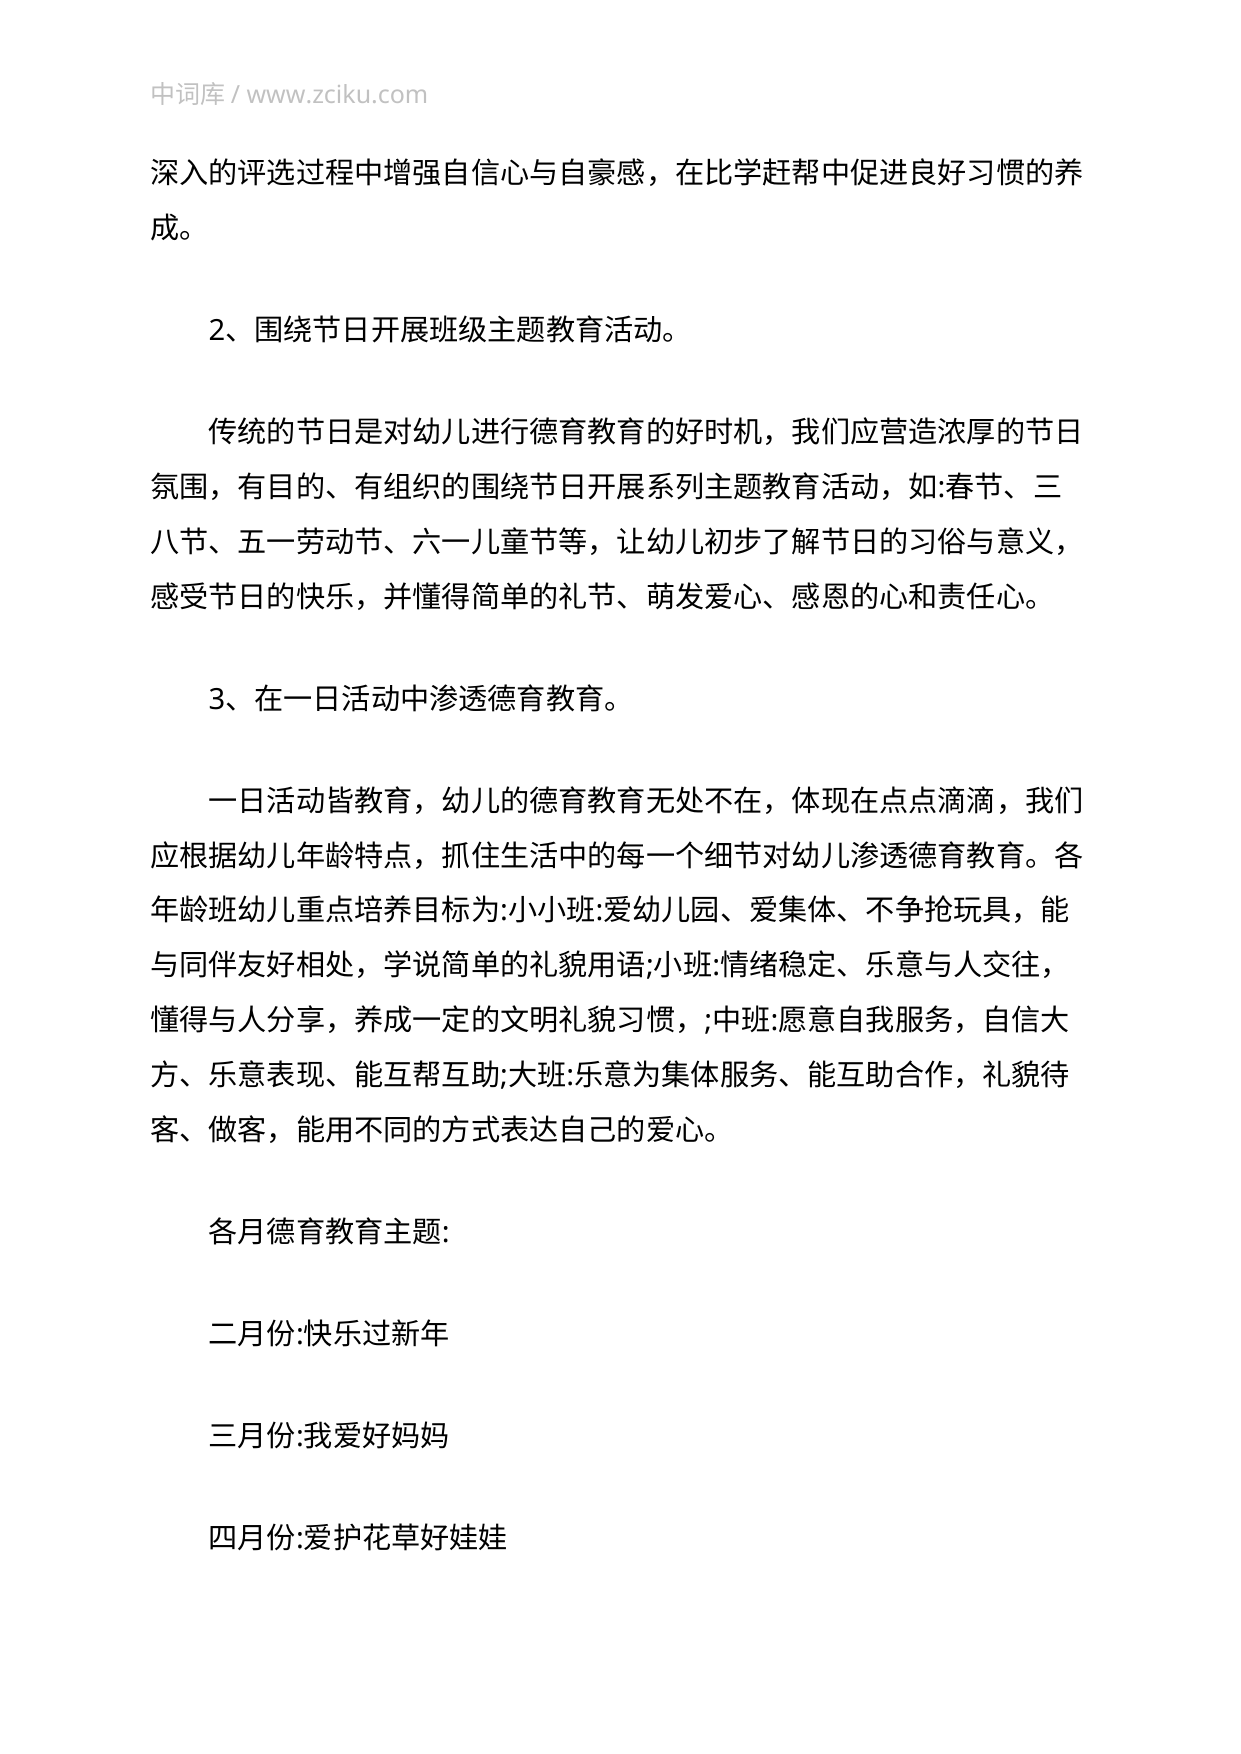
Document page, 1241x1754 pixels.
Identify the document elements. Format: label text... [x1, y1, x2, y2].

text 四月份:爱护花草好娃娃 [150, 1515, 1090, 1557]
text 3、在一日活动中渗透德育教育。 [150, 675, 1090, 718]
text 传统的节日是对幼儿进行德育教育的好时机，我们应营造浓厚的节日氛围，有目的、有组织的围绕节日开展系列主题教育活动，如:春节、三八节、五一劳动节、六一儿童节等，让幼儿初步了解节日的习俗与意义，感受节日的快乐，并懂得简单的礼节、萌发爱心、感恩的心和责任心。 [150, 409, 1090, 616]
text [150, 150, 1090, 247]
text 一日活动皆教育，幼儿的德育教育无处不在，体现在点点滴滴，我们应根据幼儿年龄特点，抓住生活中的每一个细节对幼儿渗透德育教育。各年龄班幼儿重点培养目标为:小小班:爱幼儿园、爱集体、不争抢玩具，能与同伴友好相处，学说简单的礼貌用语;小班:情绪稳定、乐意与人交往，懂得与人分享，养成一定的文明礼貌习惯，;中班:愿意自我服务，自信大方、乐意表现、能互帮互助;大班:乐意为集体服务、能互助合作，礼貌待客、做客，能用不同的方式表达自己的爱心。 [150, 777, 1090, 1149]
text 二月份:快乐过新年 [150, 1311, 1090, 1353]
text 各月德育教育主题: [150, 1209, 1090, 1251]
text 三月份:我爱好妈妈 [150, 1413, 1090, 1455]
text 2、围绕节日开展班级主题教育活动。 [150, 307, 1090, 349]
